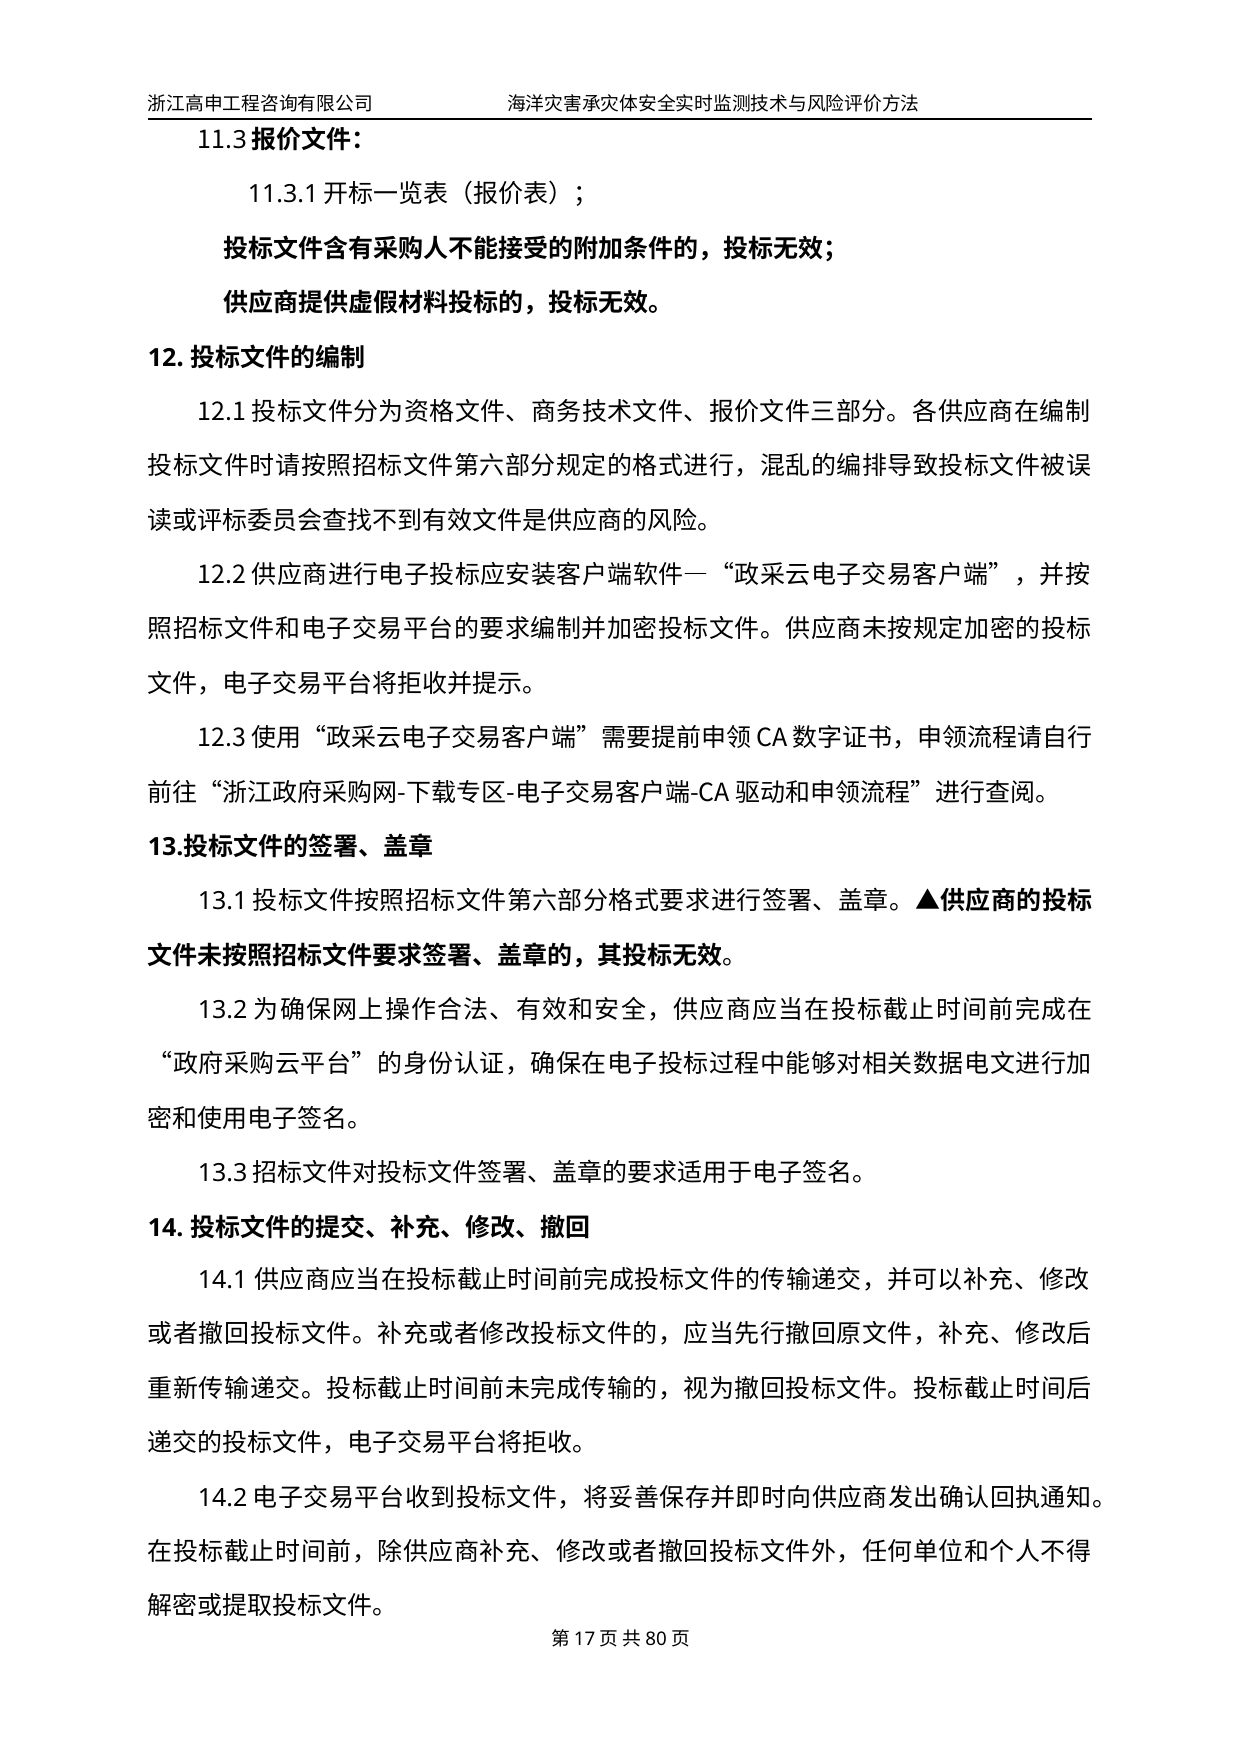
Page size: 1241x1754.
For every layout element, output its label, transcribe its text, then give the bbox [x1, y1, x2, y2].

text 12. 投标文件的编制 [148, 337, 1092, 373]
text 13.2为确保网上操作合法、有效和安全，供应商应当在投标截止时间前完成在“政府采购云平台”的身份认证，确保在电子投标过程中能够对相关数据电文进行加密和使用电子签名。 [148, 989, 1092, 1134]
text 12.1投标文件分为资格文件、商务技术文件、报价文件三部分。各供应商在编制投标文件时请按照招标文件第六部分规定的格式进行，混乱的编排导致投标文件被误读或评标委员会查找不到有效文件是供应商的风险。 [148, 391, 1092, 536]
text 14.1 供应商应当在投标截止时间前完成投标文件的传输递交，并可以补充、修改或者撤回投标文件。补充或者修改投标文件的，应当先行撤回原文件，补充、修改后重新传输递交。投标截止时间前未完成传输的，视为撤回投标文件。投标截止时间后递交的投标文件，电子交易平台将拒收。 [148, 1259, 1092, 1459]
text 投标文件含有采购人不能接受的附加条件的，投标无效； [148, 228, 1092, 264]
text 13.投标文件的签署、盖章 [148, 826, 1092, 863]
text 14.2电子交易平台收到投标文件，将妥善保存并即时向供应商发出确认回执通知。在投标截止时间前，除供应商补充、修改或者撤回投标文件外，任何单位和个人不得解密或提取投标文件。 [148, 1477, 1092, 1622]
text 13.1投标文件按照招标文件第六部分格式要求进行签署、盖章。▲供应商的投标文件未按照招标文件要求签署、盖章的，其投标无效。 [148, 881, 1092, 971]
text 供应商提供虚假材料投标的，投标无效。 [148, 283, 1092, 319]
text 11.3.1开标一览表（报价表）； [148, 174, 1092, 210]
text 11.3报价文件： [148, 120, 1092, 156]
text 12.2供应商进行电子投标应安装客户端软件—“政采云电子交易客户端”，并按照招标文件和电子交易平台的要求编制并加密投标文件。供应商未按规定加密的投标文件，电子交易平台将拒收并提示。 [148, 554, 1092, 699]
text 14. 投标文件的提交、补充、修改、撤回 [148, 1207, 1092, 1243]
text 13.3招标文件对投标文件签署、盖章的要求适用于电子签名。 [148, 1153, 1092, 1189]
text 12.3使用“政采云电子交易客户端”需要提前申领CA数字证书，申领流程请自行前往“浙江政府采购网-下载专区-电子交易客户端-CA驱动和申领流程”进行查阅。 [148, 718, 1092, 808]
